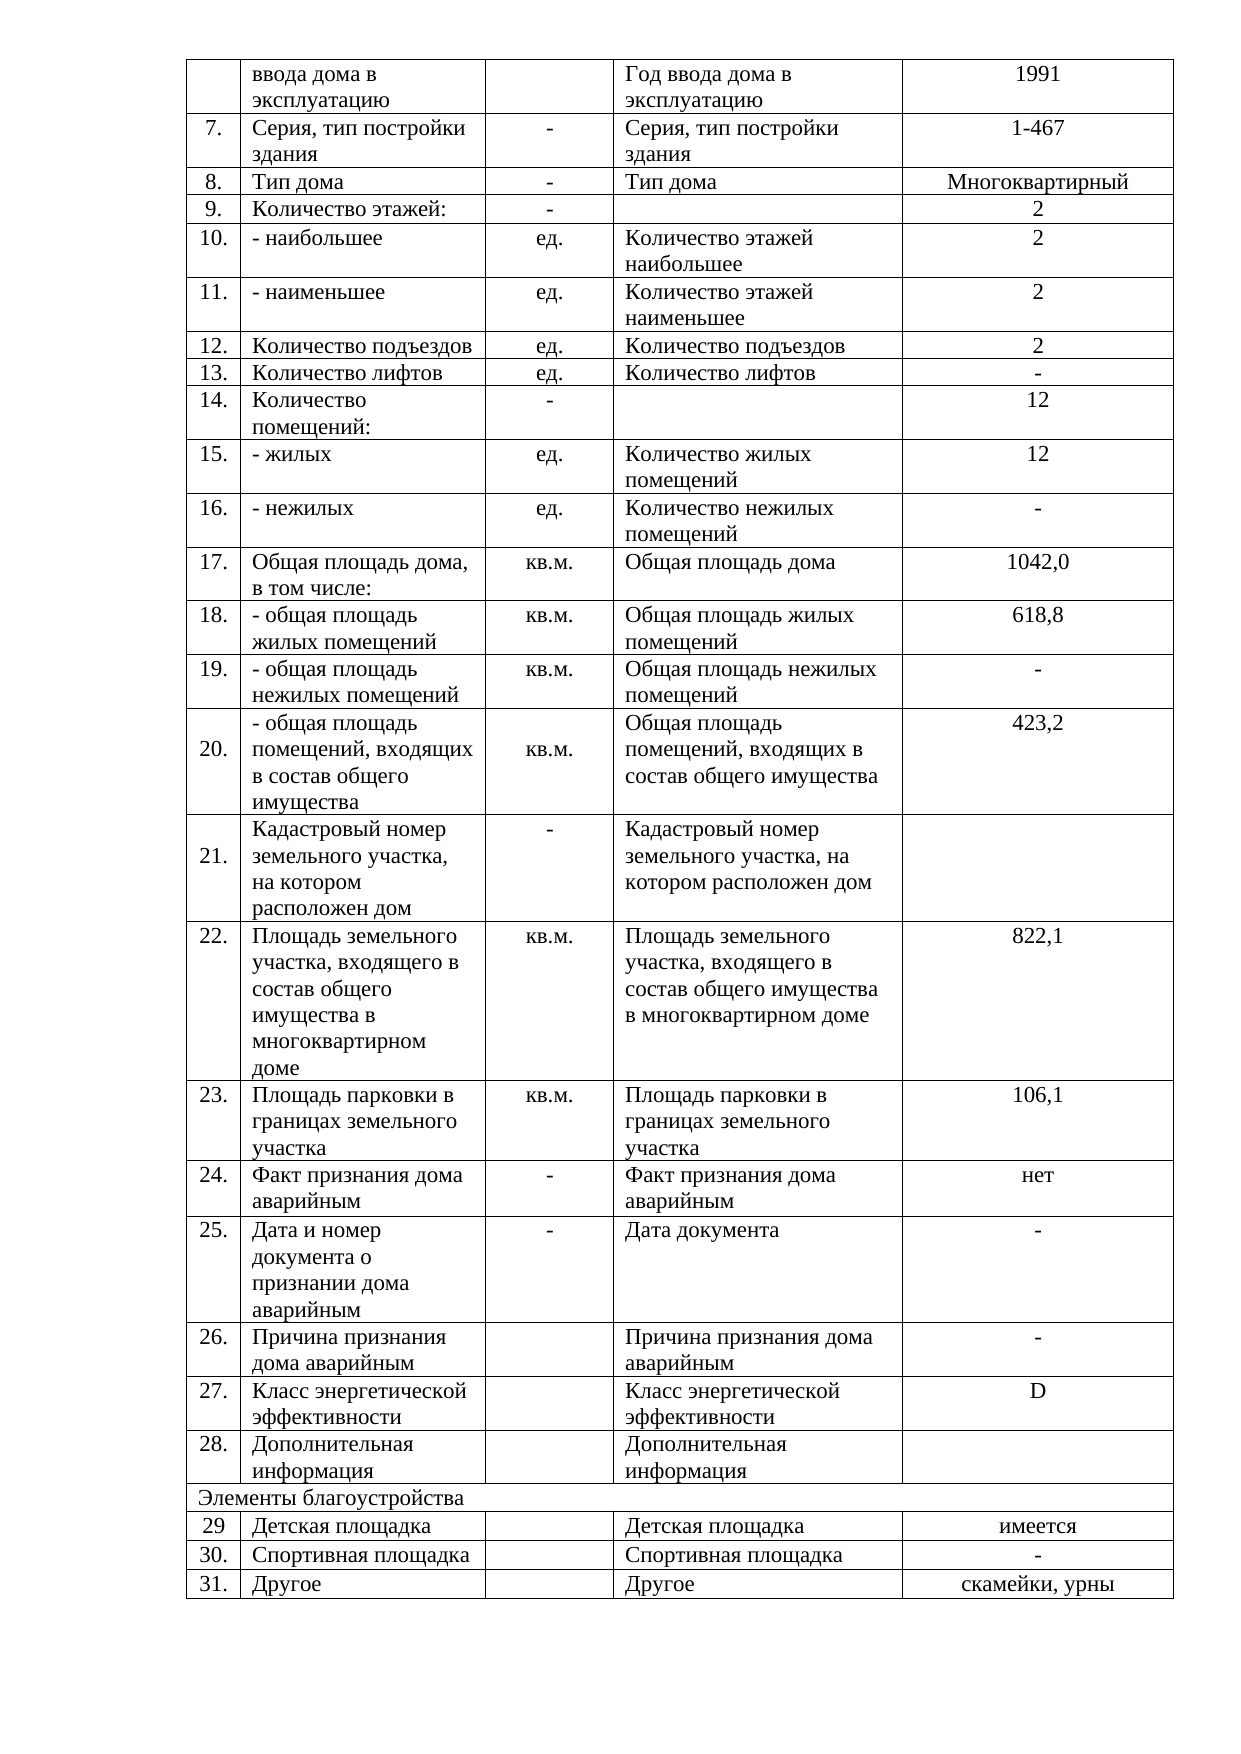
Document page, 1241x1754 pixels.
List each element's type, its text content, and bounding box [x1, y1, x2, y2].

table_cell кв.м. [486, 655, 613, 708]
table_cell скамейки, урны [903, 1570, 1173, 1598]
table_cell 31. [187, 1570, 240, 1598]
table_cell нет [903, 1161, 1173, 1216]
table_cell Факт признания дома аварийным [241, 1161, 485, 1216]
table_cell 10. [187, 224, 240, 277]
table_cell Год ввода дома в эксплуатацию [614, 60, 902, 113]
table_cell - общая площадь помещений, входящих в состав общего имущества [241, 709, 485, 814]
table_cell 618,8 [903, 601, 1173, 654]
table_cell 12 [903, 440, 1173, 493]
table_cell 2 [903, 278, 1173, 331]
table_cell 2 [903, 332, 1173, 358]
table_cell 423,2 [903, 709, 1173, 814]
table_cell Количество этажей наименьшее [614, 278, 902, 331]
table_cell 1042,0 [903, 548, 1173, 600]
table_cell Количество лифтов [614, 359, 902, 385]
table_cell 1-467 [903, 114, 1173, 167]
table_cell - [486, 168, 613, 194]
table_cell Спортивная площадка [241, 1541, 485, 1569]
table_cell 14. [187, 386, 240, 439]
table_cell 17. [187, 548, 240, 600]
table_cell ед. [486, 359, 613, 385]
table_cell Общая площадь дома [614, 548, 902, 600]
table_cell 106,1 [903, 1081, 1173, 1160]
table_cell имеется [903, 1512, 1173, 1540]
table_cell [614, 386, 902, 439]
table_cell Серия, тип постройки здания [614, 114, 902, 167]
table_cell Количество подъездов [614, 332, 902, 358]
table_cell - [486, 1217, 613, 1322]
table_cell 2 [903, 195, 1173, 223]
table_cell - [486, 195, 613, 223]
table_cell Серия, тип постройки здания [241, 114, 485, 167]
table_cell ед. [486, 440, 613, 493]
table_cell Количество этажей наибольшее [614, 224, 902, 277]
table_cell [486, 1570, 613, 1598]
table_cell кв.м. [486, 548, 613, 600]
table_cell [903, 1431, 1173, 1483]
table_cell Количество помещений: [241, 386, 485, 439]
table_cell Дополнительная информация [614, 1431, 902, 1483]
table_cell - общая площадь нежилых помещений [241, 655, 485, 708]
table_cell Детская площадка [614, 1512, 902, 1540]
table_cell Дата и номер документа о признании дома аварийным [241, 1217, 485, 1322]
table_cell Количество жилых помещений [614, 440, 902, 493]
table_cell Общая площадь дома, в том числе: [241, 548, 485, 600]
table_cell - наименьшее [241, 278, 485, 331]
table_cell 2 [903, 224, 1173, 277]
table_cell Площадь парковки в границах земельного участка [241, 1081, 485, 1160]
table_cell [486, 1323, 613, 1376]
table_cell ед. [486, 332, 613, 358]
table_cell 29 [187, 1512, 240, 1540]
table_cell - [903, 494, 1173, 547]
table_cell ед. [486, 224, 613, 277]
table_cell Класс энергетической эффективности [241, 1377, 485, 1429]
table_cell 6. [187, 60, 240, 113]
table_cell 21. [187, 815, 240, 921]
table_cell [486, 1541, 613, 1569]
table_cell - [486, 60, 613, 113]
table_cell ед. [486, 278, 613, 331]
table_cell Многоквартирный [903, 168, 1173, 194]
table_cell - [486, 114, 613, 167]
table_cell 15. [187, 440, 240, 493]
table_cell Класс энергетической эффективности [614, 1377, 902, 1429]
table_cell Кадастровый номер земельного участка, на котором расположен дом [614, 815, 902, 921]
table_cell Детская площадка [241, 1512, 485, 1540]
table_cell [486, 1431, 613, 1483]
table_cell 22. [187, 922, 240, 1080]
table_cell Площадь земельного участка, входящего в состав общего имущества в многоквартирном доме [614, 922, 902, 1080]
table_cell - нежилых [241, 494, 485, 547]
table_cell Дата документа [614, 1217, 902, 1322]
table_cell Площадь парковки в границах земельного участка [614, 1081, 902, 1160]
table_cell Причина признания дома аварийным [241, 1323, 485, 1376]
table_cell Факт признания дома аварийным [614, 1161, 902, 1216]
table_cell - [486, 815, 613, 921]
table_cell Другое [241, 1570, 485, 1598]
table_cell Причина признания дома аварийным [614, 1323, 902, 1376]
table_cell Дополнительная информация [241, 1431, 485, 1483]
table_cell ед. [486, 494, 613, 547]
table_cell 8. [187, 168, 240, 194]
table_cell кв.м. [486, 922, 613, 1080]
table_cell - [486, 1161, 613, 1216]
table_cell - наибольшее [241, 224, 485, 277]
table_cell 822,1 [903, 922, 1173, 1080]
table_cell 25. [187, 1217, 240, 1322]
table_cell [486, 1377, 613, 1429]
table_cell Общая площадь нежилых помещений [614, 655, 902, 708]
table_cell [241, 60, 485, 113]
table_cell кв.м. [486, 601, 613, 654]
table_cell Тип дома [241, 168, 485, 194]
table_cell 23. [187, 1081, 240, 1160]
table_cell 20. [187, 709, 240, 814]
table_cell 26. [187, 1323, 240, 1376]
table_cell Количество нежилых помещений [614, 494, 902, 547]
table_cell D [903, 1377, 1173, 1429]
table_cell 18. [187, 601, 240, 654]
table_cell Общая площадь помещений, входящих в состав общего имущества [614, 709, 902, 814]
table_cell - [903, 655, 1173, 708]
table_cell - [903, 1217, 1173, 1322]
table_cell [486, 1512, 613, 1540]
table_cell 1991 [903, 60, 1173, 113]
table_cell [614, 195, 902, 223]
table_cell кв.м. [486, 709, 613, 814]
table_cell 12. [187, 332, 240, 358]
table_cell Количество лифтов [241, 359, 485, 385]
table_cell 24. [187, 1161, 240, 1216]
table_cell Спортивная площадка [614, 1541, 902, 1569]
table_cell 9. [187, 195, 240, 223]
table_cell 13. [187, 359, 240, 385]
table_cell кв.м. [486, 1081, 613, 1160]
table_cell - общая площадь жилых помещений [241, 601, 485, 654]
table_cell Общая площадь жилых помещений [614, 601, 902, 654]
table_cell 16. [187, 494, 240, 547]
table_cell Площадь земельного участка, входящего в состав общего имущества в многоквартирном доме [241, 922, 485, 1080]
table_cell 11. [187, 278, 240, 331]
table_cell - [903, 359, 1173, 385]
table_cell Количество этажей: [241, 195, 485, 223]
table_cell Кадастровый номер земельного участка, на котором расположен дом [241, 815, 485, 921]
table_cell 27. [187, 1377, 240, 1429]
table_cell Количество подъездов [241, 332, 485, 358]
table_cell - [903, 1541, 1173, 1569]
table_cell 7. [187, 114, 240, 167]
table_cell 19. [187, 655, 240, 708]
table_cell - [903, 1323, 1173, 1376]
table_cell - жилых [241, 440, 485, 493]
table_cell 30. [187, 1541, 240, 1569]
table_cell 28. [187, 1431, 240, 1483]
table_cell Элементы благоустройства [187, 1484, 1173, 1511]
table_cell - [486, 386, 613, 439]
table_cell Тип дома [614, 168, 902, 194]
table_cell Другое [614, 1570, 902, 1598]
table_cell 12 [903, 386, 1173, 439]
table_cell [903, 815, 1173, 921]
